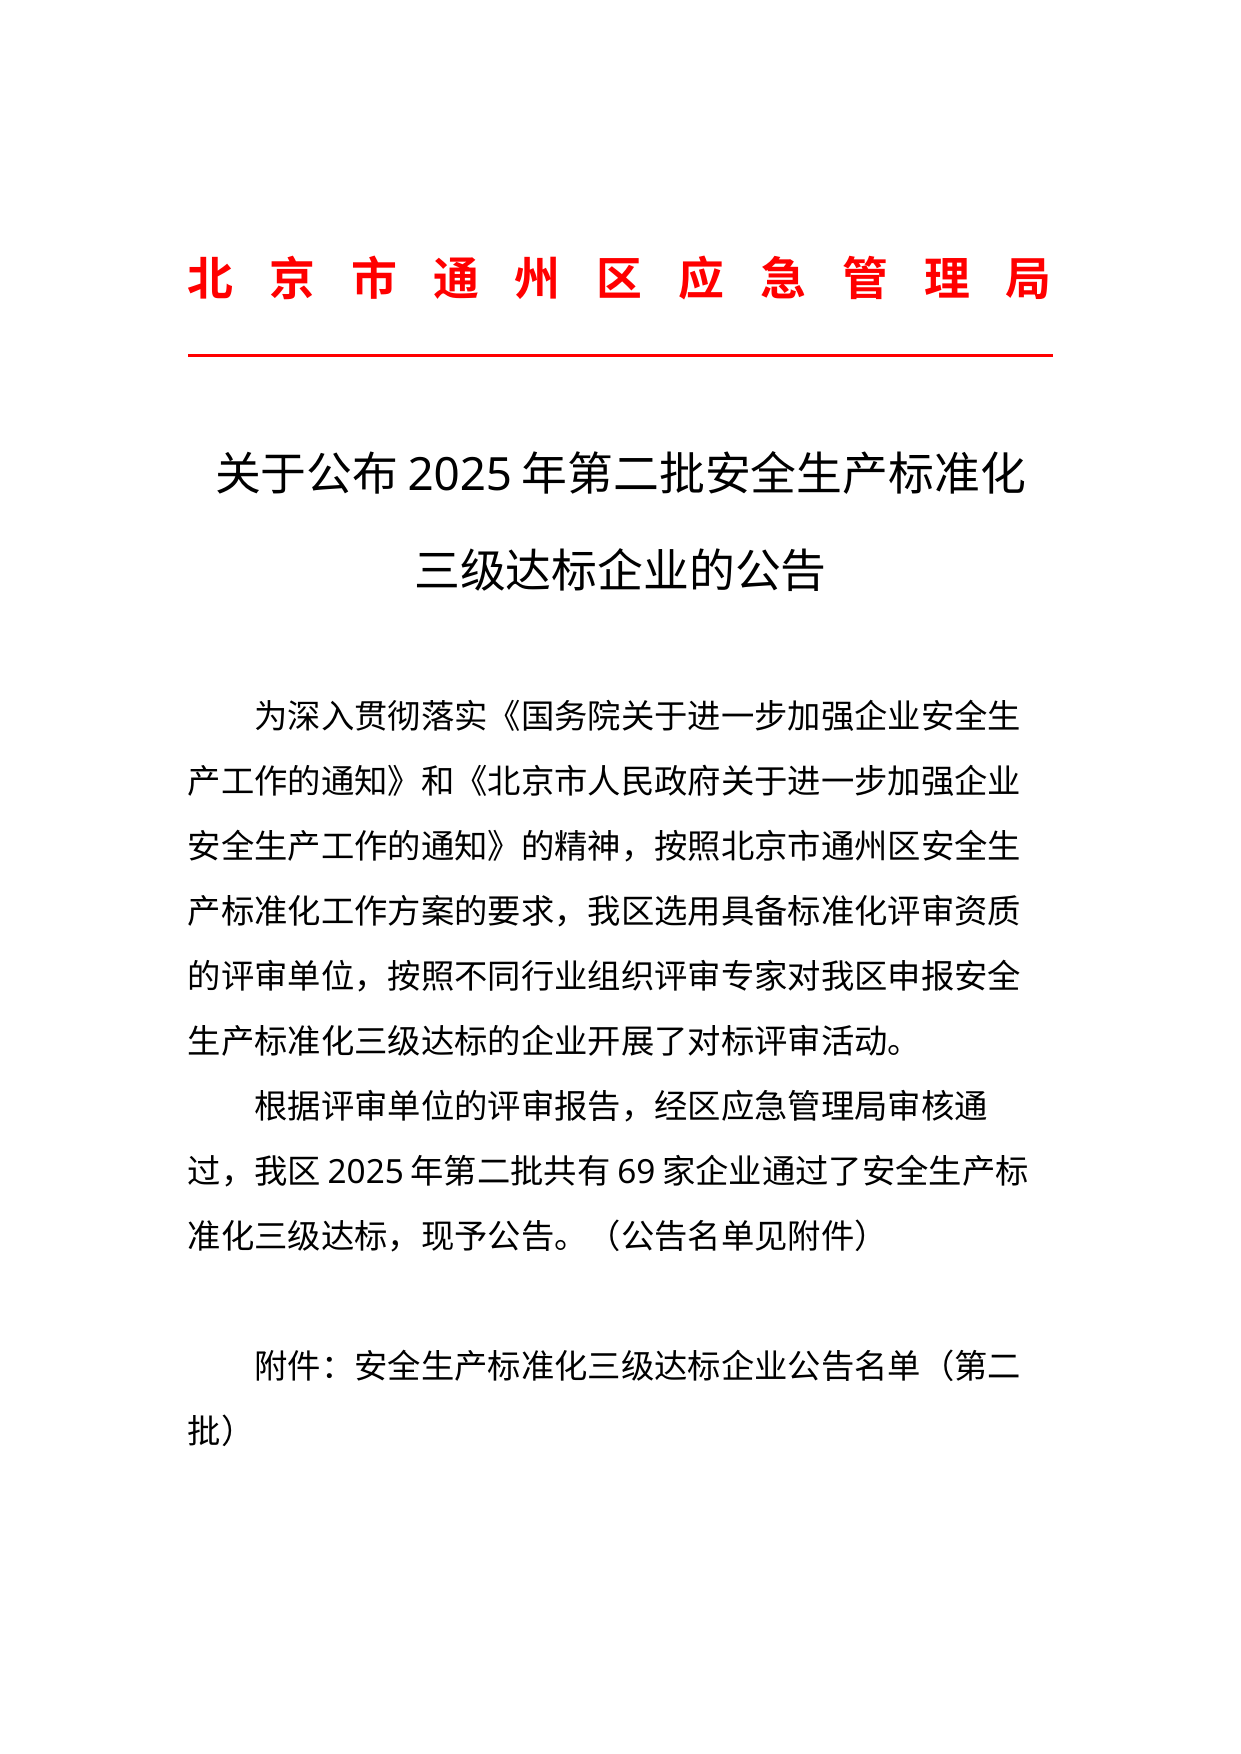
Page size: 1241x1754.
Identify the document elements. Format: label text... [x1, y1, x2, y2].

text 为深入贯彻落实《国务院关于进一步加强企业安全生产工作的通知》和《北京市人民政府关于进一步加强企业安全生产工作的通知》的精神，按照北京市通州区安全生产标准化工作方案的要求，我区选用具备标准化评审资质的评审单位，按照不同行业组织评审专家对我区申报安全生产标准化三级达标的企业开展了对标评审活动。 [187, 682, 1053, 1072]
text 关于公布2025年第二批安全生产标准化 [187, 422, 1053, 519]
text 三级达标企业的公告 [187, 519, 1053, 617]
text 北京市通州区应急管理局 [187, 227, 1053, 357]
text 根据评审单位的评审报告，经区应急管理局审核通过，我区2025年第二批共有69家企业通过了安全生产标准化三级达标，现予公告。（公告名单见附件） [187, 1072, 1053, 1267]
text 附件：安全生产标准化三级达标企业公告名单（第二批） [187, 1332, 1053, 1462]
